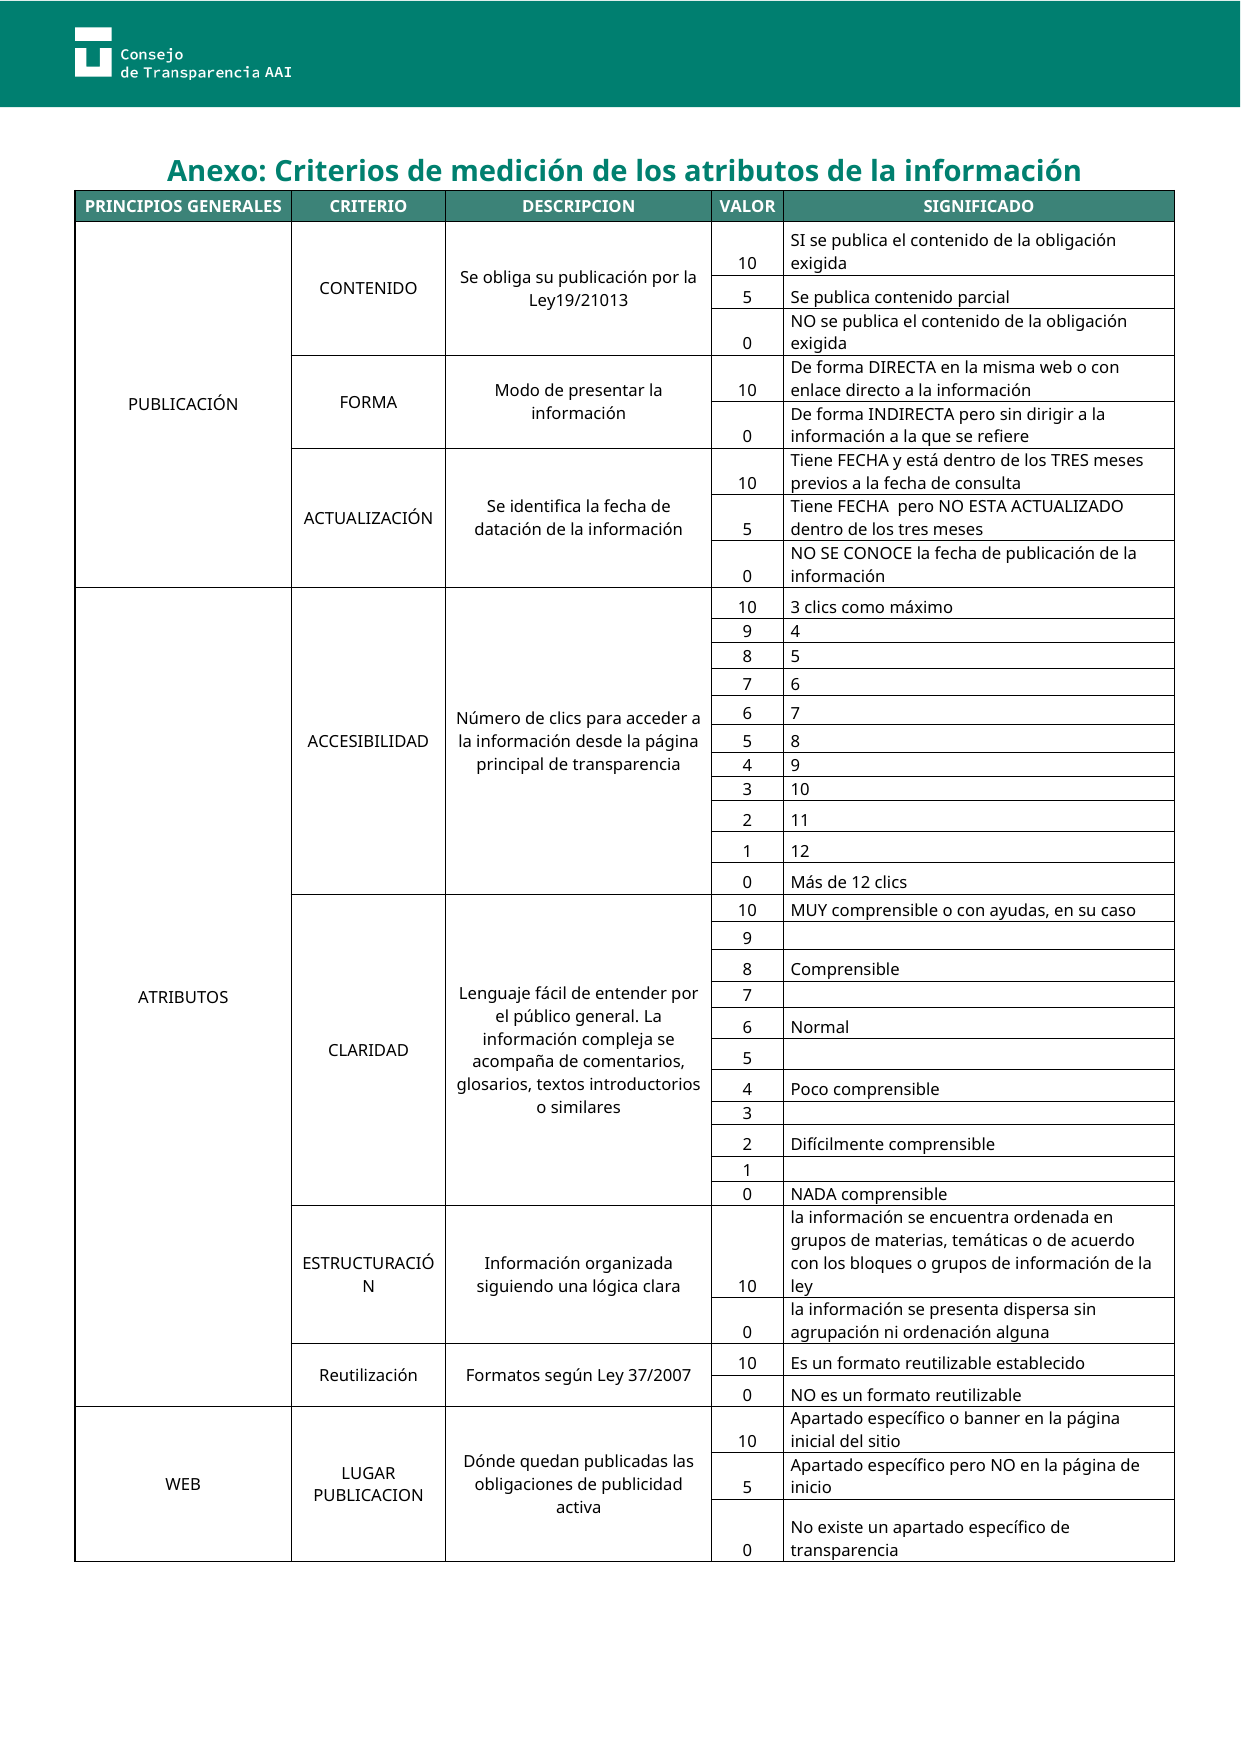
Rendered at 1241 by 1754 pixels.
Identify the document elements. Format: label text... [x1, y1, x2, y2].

table_cell SI se publica el contenido de la obligación exigida [784, 222, 1174, 274]
table_cell 10 [712, 222, 783, 274]
table_cell 10 [712, 1206, 783, 1297]
table_cell NO SE CONOCE la fecha de publicación de la información [784, 541, 1174, 587]
table_header VALOR [712, 191, 783, 221]
table_cell Reutilización [292, 1344, 445, 1406]
table_cell CONTENIDO [292, 222, 445, 354]
table_cell 0 [712, 863, 783, 893]
table_cell ATRIBUTOS [76, 588, 291, 1406]
table_cell 10 [712, 1344, 783, 1374]
table_cell 6 [784, 669, 1174, 695]
table_cell ESTRUCTURACIÓN [292, 1206, 445, 1343]
table_cell Normal [784, 1008, 1174, 1038]
table_cell NO se publica el contenido de la obligación exigida [784, 309, 1174, 354]
table_cell 4 [712, 753, 783, 776]
table_cell Se obliga su publicación por la Ley19/21013 [446, 222, 711, 354]
table_cell 7 [784, 696, 1174, 724]
table_cell Tiene FECHA pero NO ESTA ACTUALIZADO dentro de los tres meses [784, 495, 1174, 540]
table_cell Dónde quedan publicadas las obligaciones de publicidad activa [446, 1407, 711, 1561]
table_cell 0 [712, 1376, 783, 1406]
table_cell 7 [712, 982, 783, 1007]
table_cell Más de 12 clics [784, 863, 1174, 893]
picture [121, 48, 259, 80]
table_cell 11 [784, 801, 1174, 831]
table_cell 7 [712, 669, 783, 695]
table_cell Se identifica la fecha de datación de la información [446, 449, 711, 587]
table_cell Número de clics para acceder a la información desde la página principal de transparencia [446, 588, 711, 893]
table_cell 3 [712, 777, 783, 800]
table_cell [784, 922, 1174, 949]
table_cell [784, 982, 1174, 1007]
table_cell 5 [712, 495, 783, 540]
table_cell 8 [712, 950, 783, 981]
table_cell Se publica contenido parcial [784, 276, 1174, 308]
table_cell la información se encuentra ordenada en grupos de materias, temáticas o de acuerdo con los bloques o grupos de información de la ley [784, 1206, 1174, 1297]
table_cell 6 [712, 696, 783, 724]
table_cell 10 [712, 895, 783, 921]
table_cell WEB [76, 1407, 291, 1561]
table_cell CLARIDAD [292, 895, 445, 1205]
table_cell NADA comprensible [784, 1182, 1174, 1205]
table_cell NO es un formato reutilizable [784, 1376, 1174, 1406]
table_cell 5 [784, 643, 1174, 667]
table_cell 9 [784, 753, 1174, 776]
table_cell Difícilmente comprensible [784, 1125, 1174, 1156]
table_cell 0 [712, 309, 783, 354]
table_cell No existe un apartado específico de transparencia [784, 1500, 1174, 1561]
table_cell 5 [712, 725, 783, 752]
table_header CRITERIO [292, 191, 445, 221]
table_cell 2 [712, 1125, 783, 1156]
table_cell 10 [712, 588, 783, 618]
table_cell ACCESIBILIDAD [292, 588, 445, 893]
table_header SIGNIFICADO [784, 191, 1174, 221]
table_cell Comprensible [784, 950, 1174, 981]
table_cell [784, 1157, 1174, 1181]
table_cell 0 [712, 402, 783, 447]
table_cell De forma INDIRECTA pero sin dirigir a la información a la que se refiere [784, 402, 1174, 447]
table_cell 2 [712, 801, 783, 831]
table_cell 3 clics como máximo [784, 588, 1174, 618]
table_cell Lenguaje fácil de entender por el público general. La información compleja se acompaña de comentarios, glosarios, textos introductorios o similares [446, 895, 711, 1205]
table_cell Modo de presentar la información [446, 356, 711, 447]
table_cell 12 [784, 832, 1174, 862]
table_cell Formatos según Ley 37/2007 [446, 1344, 711, 1406]
table_cell 9 [712, 922, 783, 949]
table_cell 10 [712, 1407, 783, 1452]
table_cell 1 [712, 1157, 783, 1181]
table_cell 9 [712, 619, 783, 642]
table_cell MUY comprensible o con ayudas, en su caso [784, 895, 1174, 921]
table_cell la información se presenta dispersa sin agrupación ni ordenación alguna [784, 1298, 1174, 1343]
picture [265, 67, 291, 77]
table_cell Poco comprensible [784, 1070, 1174, 1101]
table_cell 5 [712, 1453, 783, 1499]
table_cell 0 [712, 1500, 783, 1561]
table_cell Es un formato reutilizable establecido [784, 1344, 1174, 1374]
table_cell [784, 1102, 1174, 1124]
table_cell 8 [784, 725, 1174, 752]
table_cell 5 [712, 276, 783, 308]
table_cell 8 [712, 643, 783, 667]
table_cell 10 [712, 449, 783, 494]
table_cell 4 [712, 1070, 783, 1101]
table_header PRINCIPIOS GENERALES [76, 191, 291, 221]
table_header DESCRIPCION [446, 191, 711, 221]
table_cell 4 [784, 619, 1174, 642]
table_cell Apartado específico o banner en la página inicial del sitio [784, 1407, 1174, 1452]
table_cell ACTUALIZACIÓN [292, 449, 445, 587]
table_cell 5 [712, 1039, 783, 1069]
table_cell 10 [712, 356, 783, 401]
table_cell 0 [712, 1298, 783, 1343]
table_cell [784, 1039, 1174, 1069]
table_cell LUGAR PUBLICACION [292, 1407, 445, 1561]
table_cell FORMA [292, 356, 445, 447]
table_cell 3 [712, 1102, 783, 1124]
table_cell 0 [712, 1182, 783, 1205]
table_cell 0 [712, 541, 783, 587]
table_cell Información organizada siguiendo una lógica clara [446, 1206, 711, 1343]
table_cell 10 [784, 777, 1174, 800]
table_cell PUBLICACIÓN [76, 222, 291, 587]
table_cell 1 [712, 832, 783, 862]
table_cell Tiene FECHA y está dentro de los TRES meses previos a la fecha de consulta [784, 449, 1174, 494]
table_cell Apartado específico pero NO en la página de inicio [784, 1453, 1174, 1499]
table_cell De forma DIRECTA en la misma web o con enlace directo a la información [784, 356, 1174, 401]
table_cell 6 [712, 1008, 783, 1038]
